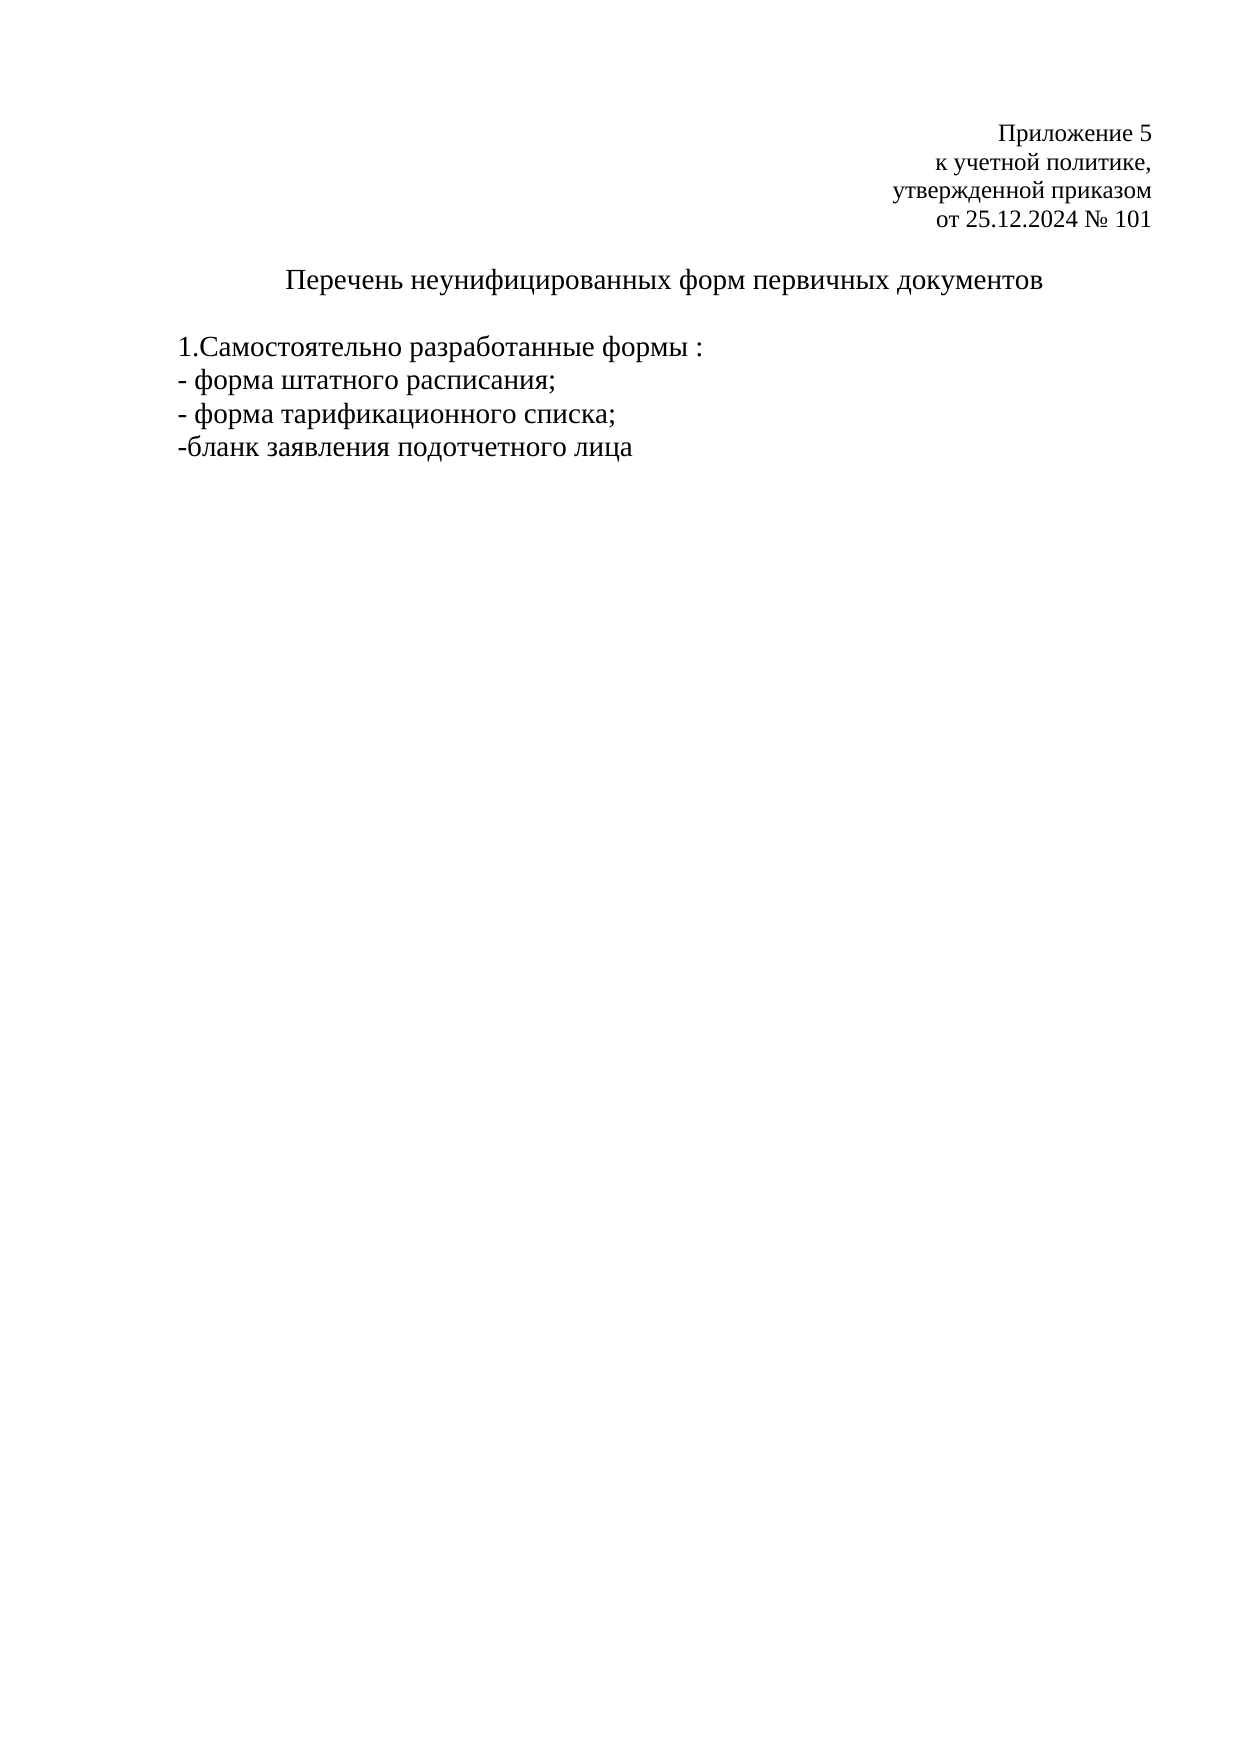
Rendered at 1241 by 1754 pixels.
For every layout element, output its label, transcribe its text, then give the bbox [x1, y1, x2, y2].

text к учетной политике, [177, 147, 1152, 176]
text - форма штатного расписания; [177, 362, 1152, 396]
text от 25.12.2024 № 101 [177, 204, 1152, 233]
text Перечень неунифицированных форм первичных документов [177, 262, 1152, 295]
text -бланк заявления подотчетного лица [177, 429, 1152, 463]
text утвержденной приказом [177, 176, 1152, 204]
text Приложение 5 [177, 118, 1152, 147]
text - форма тарификационного списка; [177, 396, 1152, 429]
text 1.Самостоятельно разработанные формы : [177, 329, 1152, 362]
